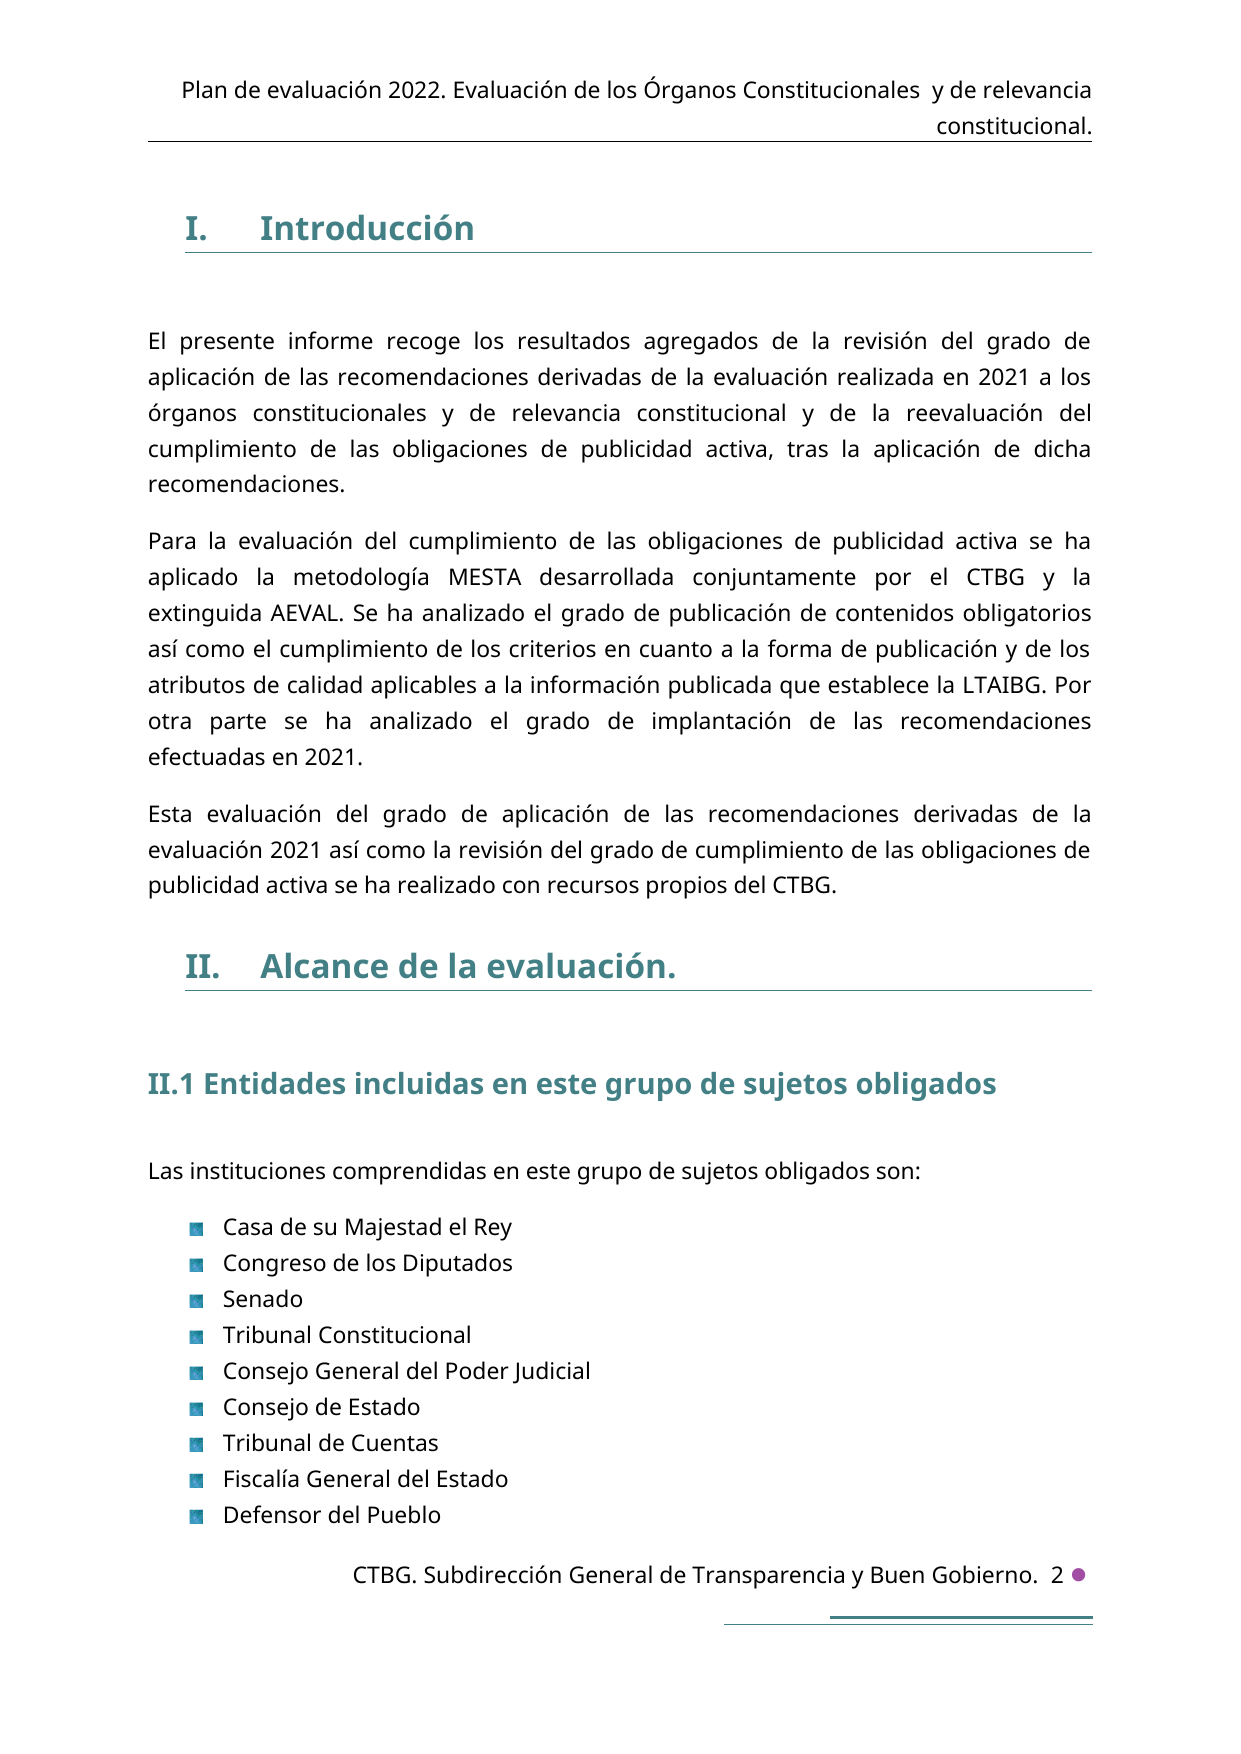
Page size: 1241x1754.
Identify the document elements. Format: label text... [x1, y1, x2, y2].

picture [186, 1506, 203, 1524]
picture [186, 1291, 203, 1308]
subtitle Alcance de la evaluación. [185, 943, 1092, 990]
picture [186, 1470, 203, 1488]
subtitle Introducción [185, 204, 1092, 252]
picture [186, 1399, 203, 1416]
picture [186, 1327, 203, 1344]
list Casa de su Majestad el Rey [185, 1211, 1092, 1243]
text Esta evaluación del grado de aplicación de las recomendaciones derivadas de la evaluación 2021 así como la revisión del grado de cumplimiento de las obligaciones de publicidad activa se ha realizado con recursos propios del CTBG. [148, 798, 1092, 901]
picture [186, 1255, 203, 1272]
list Senado [185, 1283, 1092, 1314]
picture [186, 1363, 203, 1380]
list Tribunal Constitucional [185, 1319, 1092, 1350]
list Fiscalía General del Estado [185, 1463, 1092, 1494]
subtitle II.1 Entidades incluidas en este grupo de sujetos obligados [148, 1063, 1092, 1103]
list Defensor del Pueblo [185, 1499, 1092, 1530]
text Para la evaluación del cumplimiento de las obligaciones de publicidad activa se ha aplicado la metodología MESTA desarrollada conjuntamente por el CTBG y la extinguida AEVAL. Se ha analizado el grado de publicación de contenidos obligatorios así como el cumplimiento de los criterios en cuanto a la forma de publicación y de los atributos de calidad aplicables a la información publicada que establece la LTAIBG. Por otra parte se ha analizado el grado de implantación de las recomendaciones efectuadas en 2021. [148, 525, 1092, 772]
list Tribunal de Cuentas [185, 1427, 1092, 1458]
picture [186, 1434, 203, 1452]
text El presente informe recoge los resultados agregados de la revisión del grado de aplicación de las recomendaciones derivadas de la evaluación realizada en 2021 a los órganos constitucionales y de relevancia constitucional y de la reevaluación del cumplimiento de las obligaciones de publicidad activa, tras la aplicación de dicha recomendaciones. [148, 325, 1092, 500]
list Consejo de Estado [185, 1391, 1092, 1422]
text Las instituciones comprendidas en este grupo de sujetos obligados son: [148, 1154, 1092, 1186]
list Consejo General del Poder Judicial [185, 1355, 1092, 1386]
picture [186, 1219, 203, 1236]
list Congreso de los Diputados [185, 1247, 1092, 1278]
